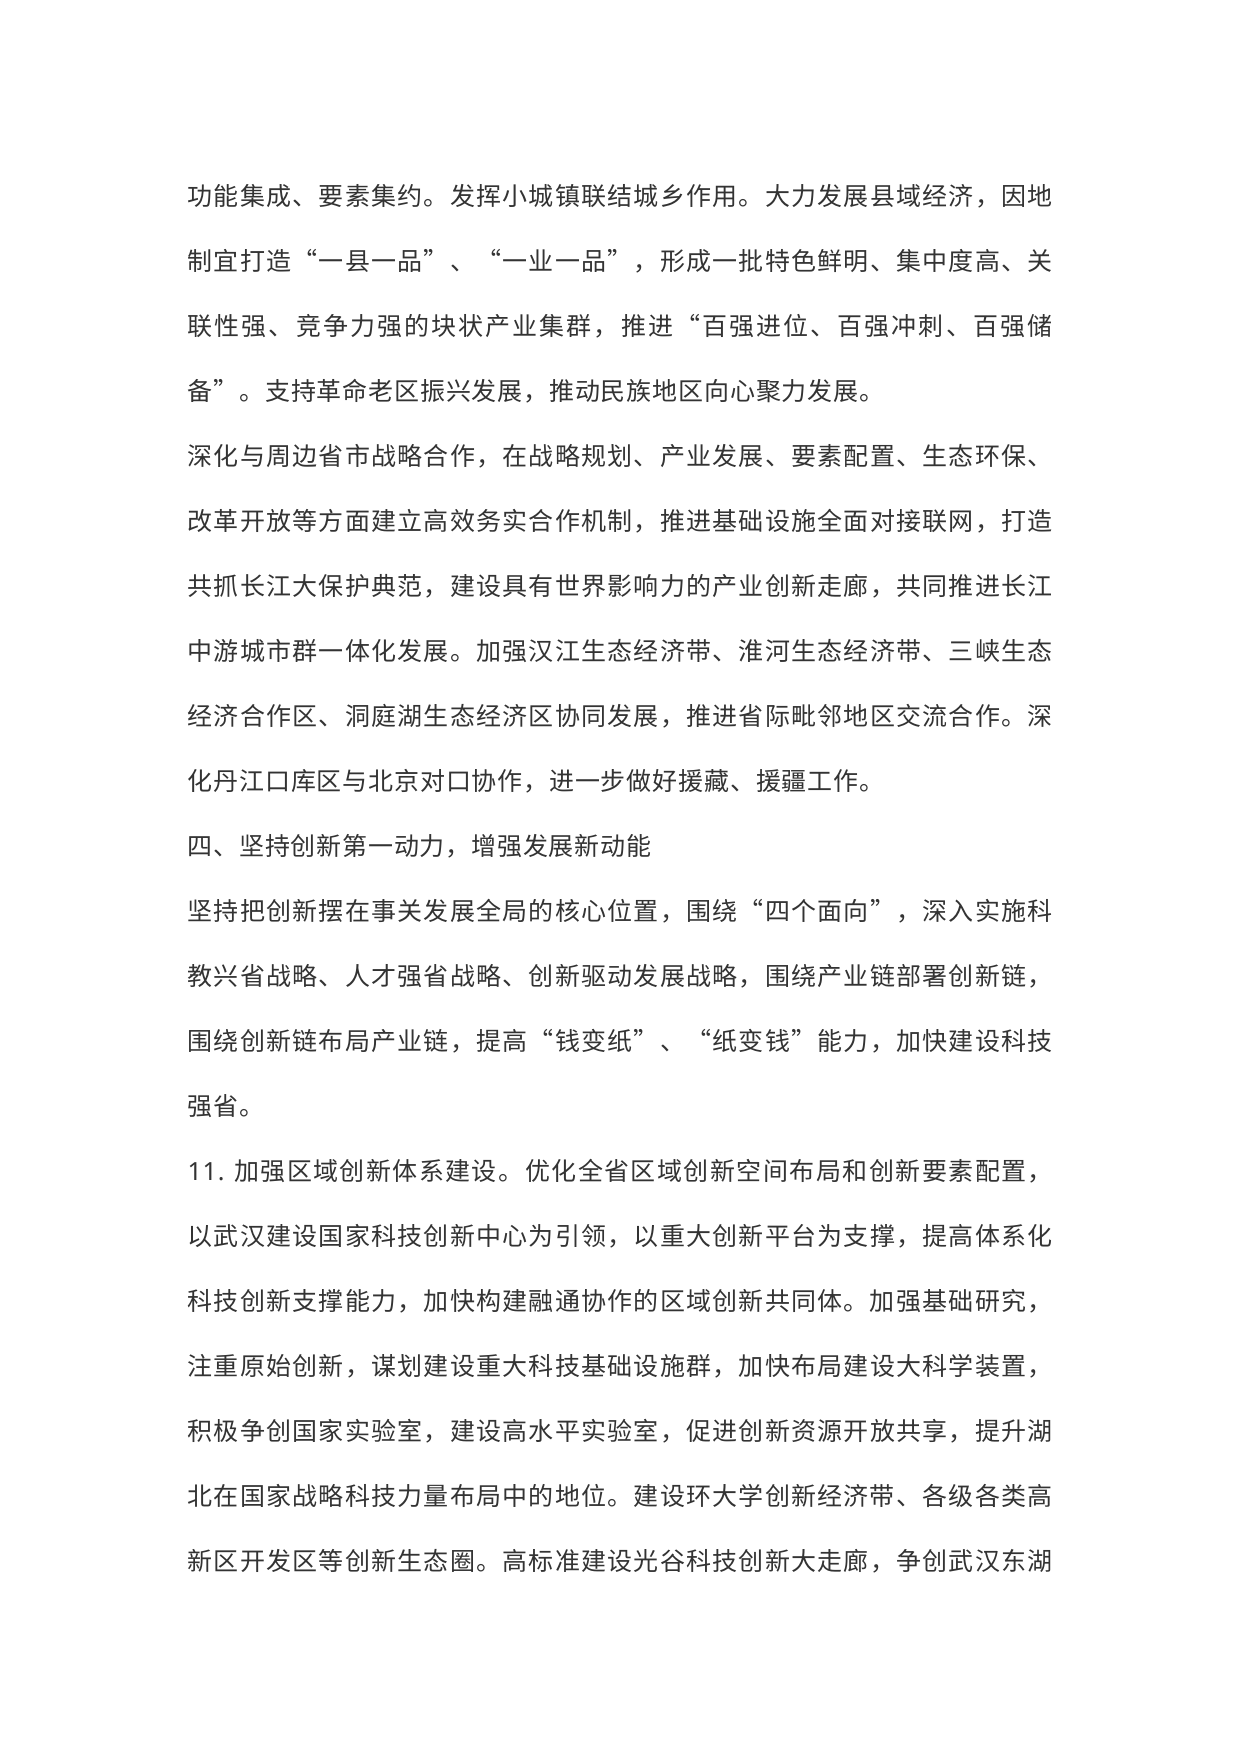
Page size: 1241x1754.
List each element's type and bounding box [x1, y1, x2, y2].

text [187, 162, 1053, 1592]
